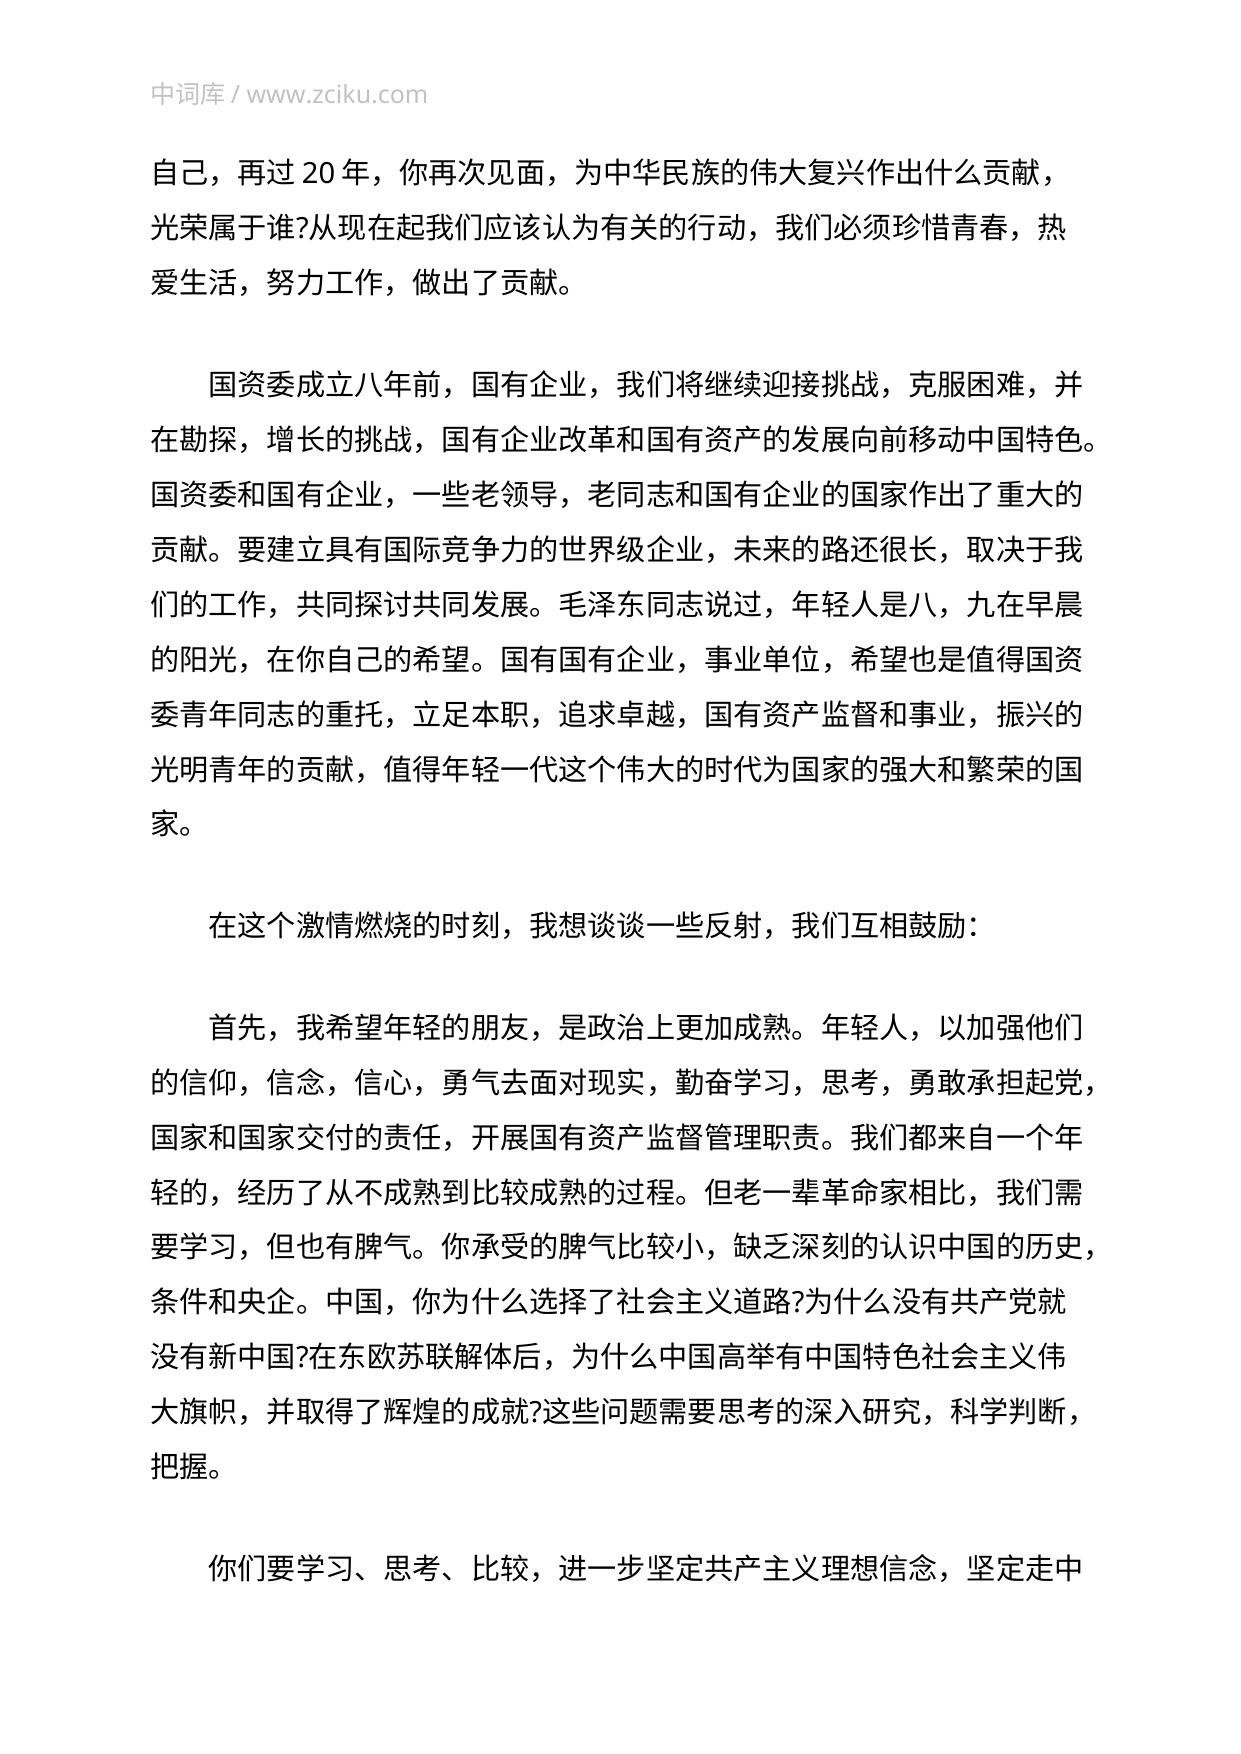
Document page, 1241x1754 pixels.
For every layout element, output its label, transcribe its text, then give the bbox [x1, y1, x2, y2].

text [150, 1546, 1090, 1588]
text 国资委成立八年前，国有企业，我们将继续迎接挑战，克服困难，并在勘探，增长的挑战，国有企业改革和国有资产的发展向前移动中国特色。国资委和国有企业，一些老领导，老同志和国有企业的国家作出了重大的贡献。要建立具有国际竞争力的世界级企业，未来的路还很长，取决于我们的工作，共同探讨共同发展。毛泽东同志说过，年轻人是八，九在早晨的阳光，在你自己的希望。国有国有企业，事业单位，希望也是值得国资委青年同志的重托，立足本职，追求卓越，国有资产监督和事业，振兴的光明青年的贡献，值得年轻一代这个伟大的时代为国家的强大和繁荣的国家。 [150, 362, 1090, 843]
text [150, 150, 1090, 302]
text 首先，我希望年轻的朋友，是政治上更加成熟。年轻人，以加强他们的信仰，信念，信心，勇气去面对现实，勤奋学习，思考，勇敢承担起党，国家和国家交付的责任，开展国有资产监督管理职责。我们都来自一个年轻的，经历了从不成熟到比较成熟的过程。但老一辈革命家相比，我们需要学习，但也有脾气。你承受的脾气比较小，缺乏深刻的认识中国的历史，条件和央企。中国，你为什么选择了社会主义道路?为什么没有共产党就没有新中国?在东欧苏联解体后，为什么中国高举有中国特色社会主义伟大旗帜，并取得了辉煌的成就?这些问题需要思考的深入研究，科学判断，把握。 [150, 1004, 1090, 1486]
text 在这个激情燃烧的时刻，我想谈谈一些反射，我们互相鼓励： [150, 903, 1090, 945]
